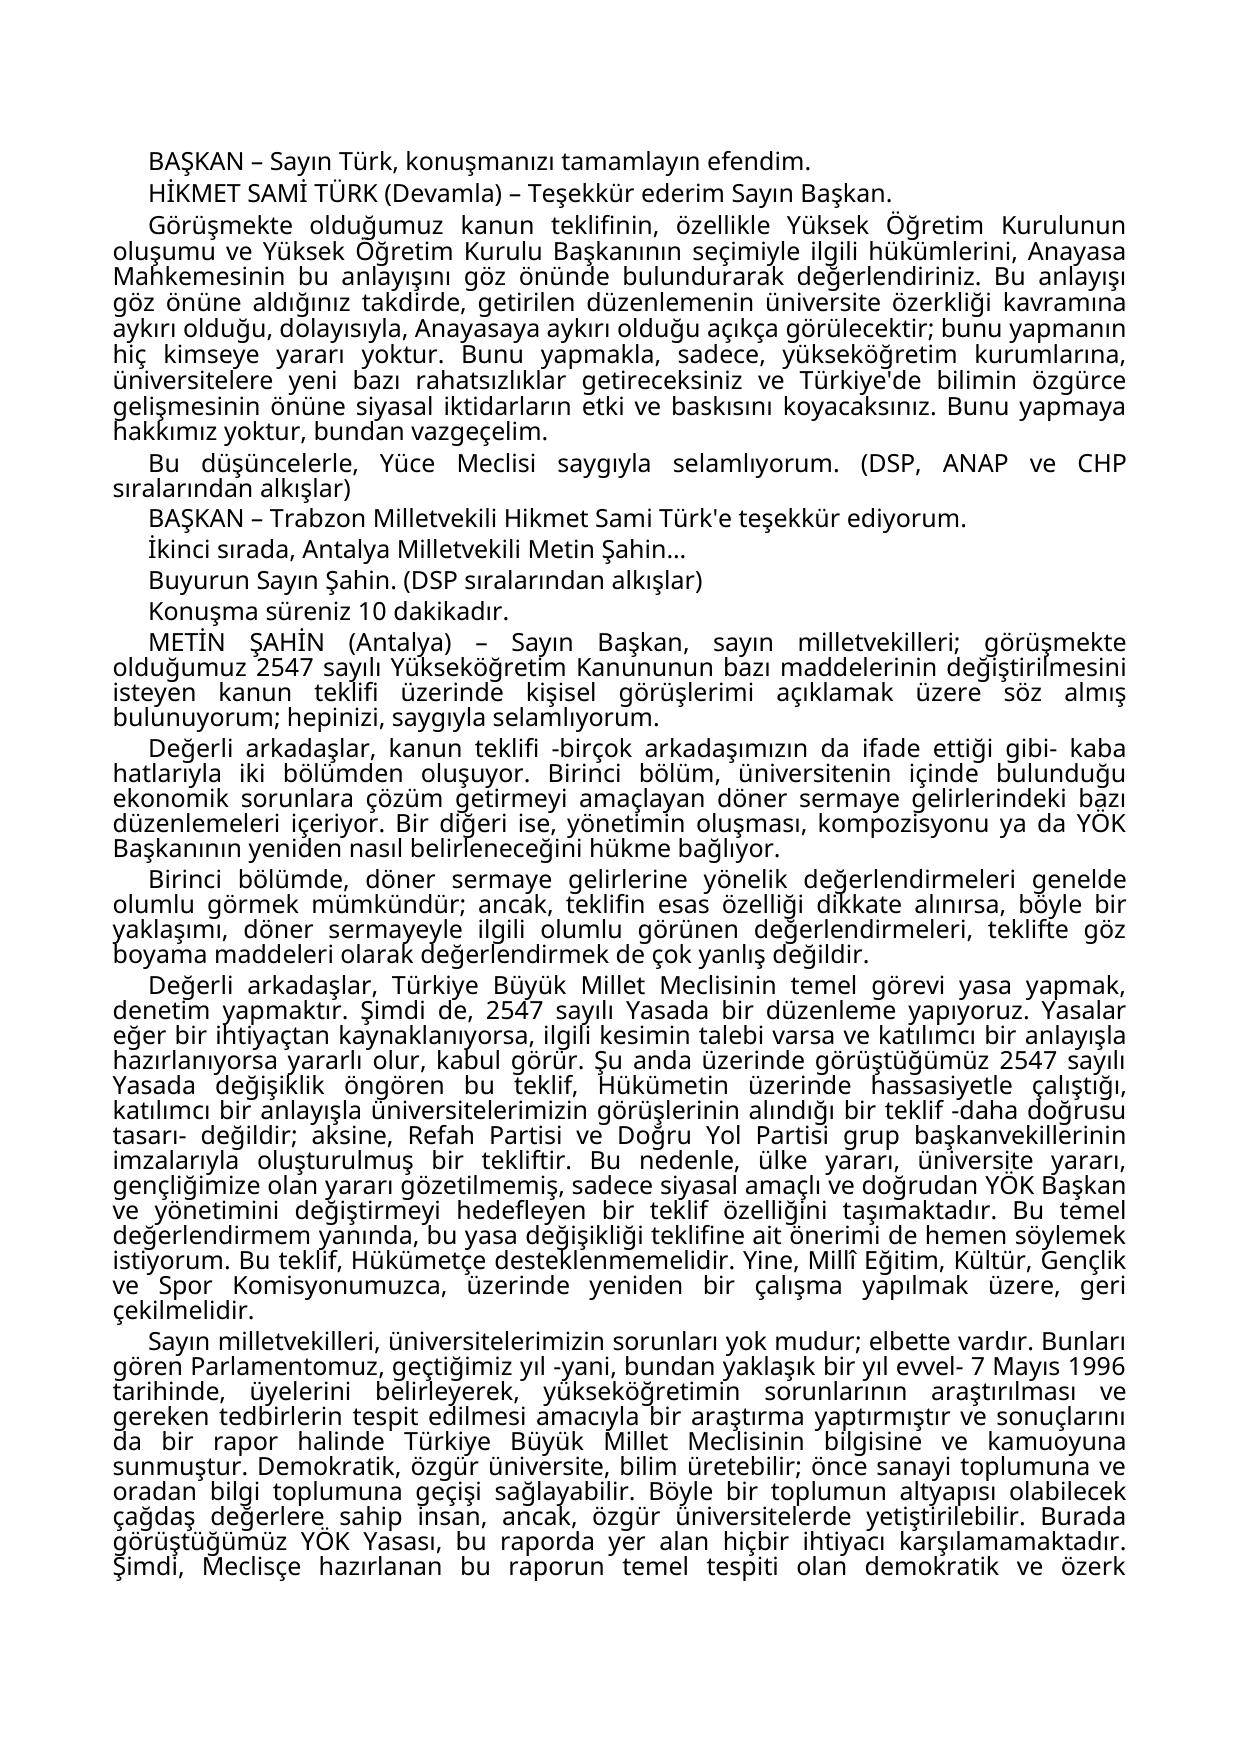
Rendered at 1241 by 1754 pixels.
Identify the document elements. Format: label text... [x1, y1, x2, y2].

text Değerli arkadaşlar, kanun teklifi -birçok arkadaşımızın da ifade ettiği gibi- kaba hatlarıyla iki bölümden oluşuyor. Birinci bölüm, üniversitenin içinde bulunduğu ekonomik sorunlara çözüm getirmeyi amaçlayan döner sermaye gelirlerindeki bazı düzenlemeleri içeriyor. Bir diğeri ise, yönetimin oluşması, kompozisyonu ya da YÖK Başkanının yeniden nasıl belirleneceğini hükme bağlıyor. [112, 738, 1128, 863]
text İkinci sırada, Antalya Milletvekili Metin Şahin... [112, 539, 1128, 564]
text HİKMET SAMİ TÜRK (Devamla) – Teşekkür ederim Sayın Başkan. [112, 182, 1128, 208]
text BAŞKAN – Sayın Türk, konuşmanızı tamamlayın efendim. [112, 150, 1128, 176]
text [112, 1330, 1128, 1580]
text Konuşma süreniz 10 dakikadır. [112, 601, 1128, 626]
text Buyurun Sayın Şahin. (DSP sıralarından alkışlar) [112, 570, 1128, 595]
text BAŞKAN – Trabzon Milletvekili Hikmet Sami Türk'e teşekkür ediyorum. [112, 508, 1128, 533]
text Birinci bölümde, döner sermaye gelirlerine yönelik değerlendirmeleri genelde olumlu görmek mümkündür; ancak, teklifin esas özelliği dikkate alınırsa, böyle bir yaklaşımı, döner sermayeyle ilgili olumlu görünen değerlendirmeleri, teklifte göz boyama maddeleri olarak değerlendirmek de çok yanlış değildir. [112, 868, 1128, 968]
text METİN ŞAHİN (Antalya) – Sayın Başkan, sayın milletvekilleri; görüşmekte olduğumuz 2547 sayılı Yükseköğretim Kanununun bazı maddelerinin değiştirilmesini isteyen kanun teklifi üzerinde kişisel görüşlerimi açıklamak üzere söz almış bulunuyorum; hepinizi, saygıyla selamlıyorum. [112, 632, 1128, 732]
text Bu düşüncelerle, Yüce Meclisi saygıyla selamlıyorum. (DSP, ANAP ve CHP sıralarından alkışlar) [112, 452, 1128, 502]
text Değerli arkadaşlar, Türkiye Büyük Millet Meclisinin temel görevi yasa yapmak, denetim yapmaktır. Şimdi de, 2547 sayılı Yasada bir düzenleme yapıyoruz. Yasalar eğer bir ihtiyaçtan kaynaklanıyorsa, ilgili kesimin talebi varsa ve katılımcı bir anlayışla hazırlanıyorsa yararlı olur, kabul görür. Şu anda üzerinde görüştüğümüz 2547 sayılı Yasada değişiklik öngören bu teklif, Hükümetin üzerinde hassasiyetle çalıştığı, katılımcı bir anlayışla üniversitelerimizin görüşlerinin alındığı bir teklif -daha doğrusu tasarı- değildir; aksine, Refah Partisi ve Doğru Yol Partisi grup başkanvekillerinin imzalarıyla oluşturulmuş bir tekliftir. Bu nedenle, ülke yararı, üniversite yararı, gençliğimize olan yararı gözetilmemiş, sadece siyasal amaçlı ve doğrudan YÖK Başkan ve yönetimini değiştirmeyi hedefleyen bir teklif özelliğini taşımaktadır. Bu temel değerlendirmem yanında, bu yasa değişikliği teklifine ait önerimi de hemen söylemek istiyorum. Bu teklif, Hükümetçe desteklenmemelidir. Yine, Millî Eğitim, Kültür, Gençlik ve Spor Komisyonumuzca, üzerinde yeniden bir çalışma yapılmak üzere, geri çekilmelidir. [112, 974, 1128, 1324]
text Görüşmekte olduğumuz kanun teklifinin, özellikle Yüksek Öğretim Kurulunun oluşumu ve Yüksek Öğretim Kurulu Başkanının seçimiyle ilgili hükümlerini, Anayasa Mahkemesinin bu anlayışını göz önünde bulundurarak değerlendiriniz. Bu anlayışı göz önüne aldığınız takdirde, getirilen düzenlemenin üniversite özerkliği kavramına aykırı olduğu, dolayısıyla, Anayasaya aykırı olduğu açıkça görülecektir; bunu yapmanın hiç kimseye yararı yoktur. Bunu yapmakla, sadece, yükseköğretim kurumlarına, üniversitelere yeni bazı rahatsızlıklar getireceksiniz ve Türkiye'de bilimin özgürce gelişmesinin önüne siyasal iktidarların etki ve baskısını koyacaksınız. Bunu yapmaya hakkımız yoktur, bundan vazgeçelim. [112, 213, 1128, 446]
